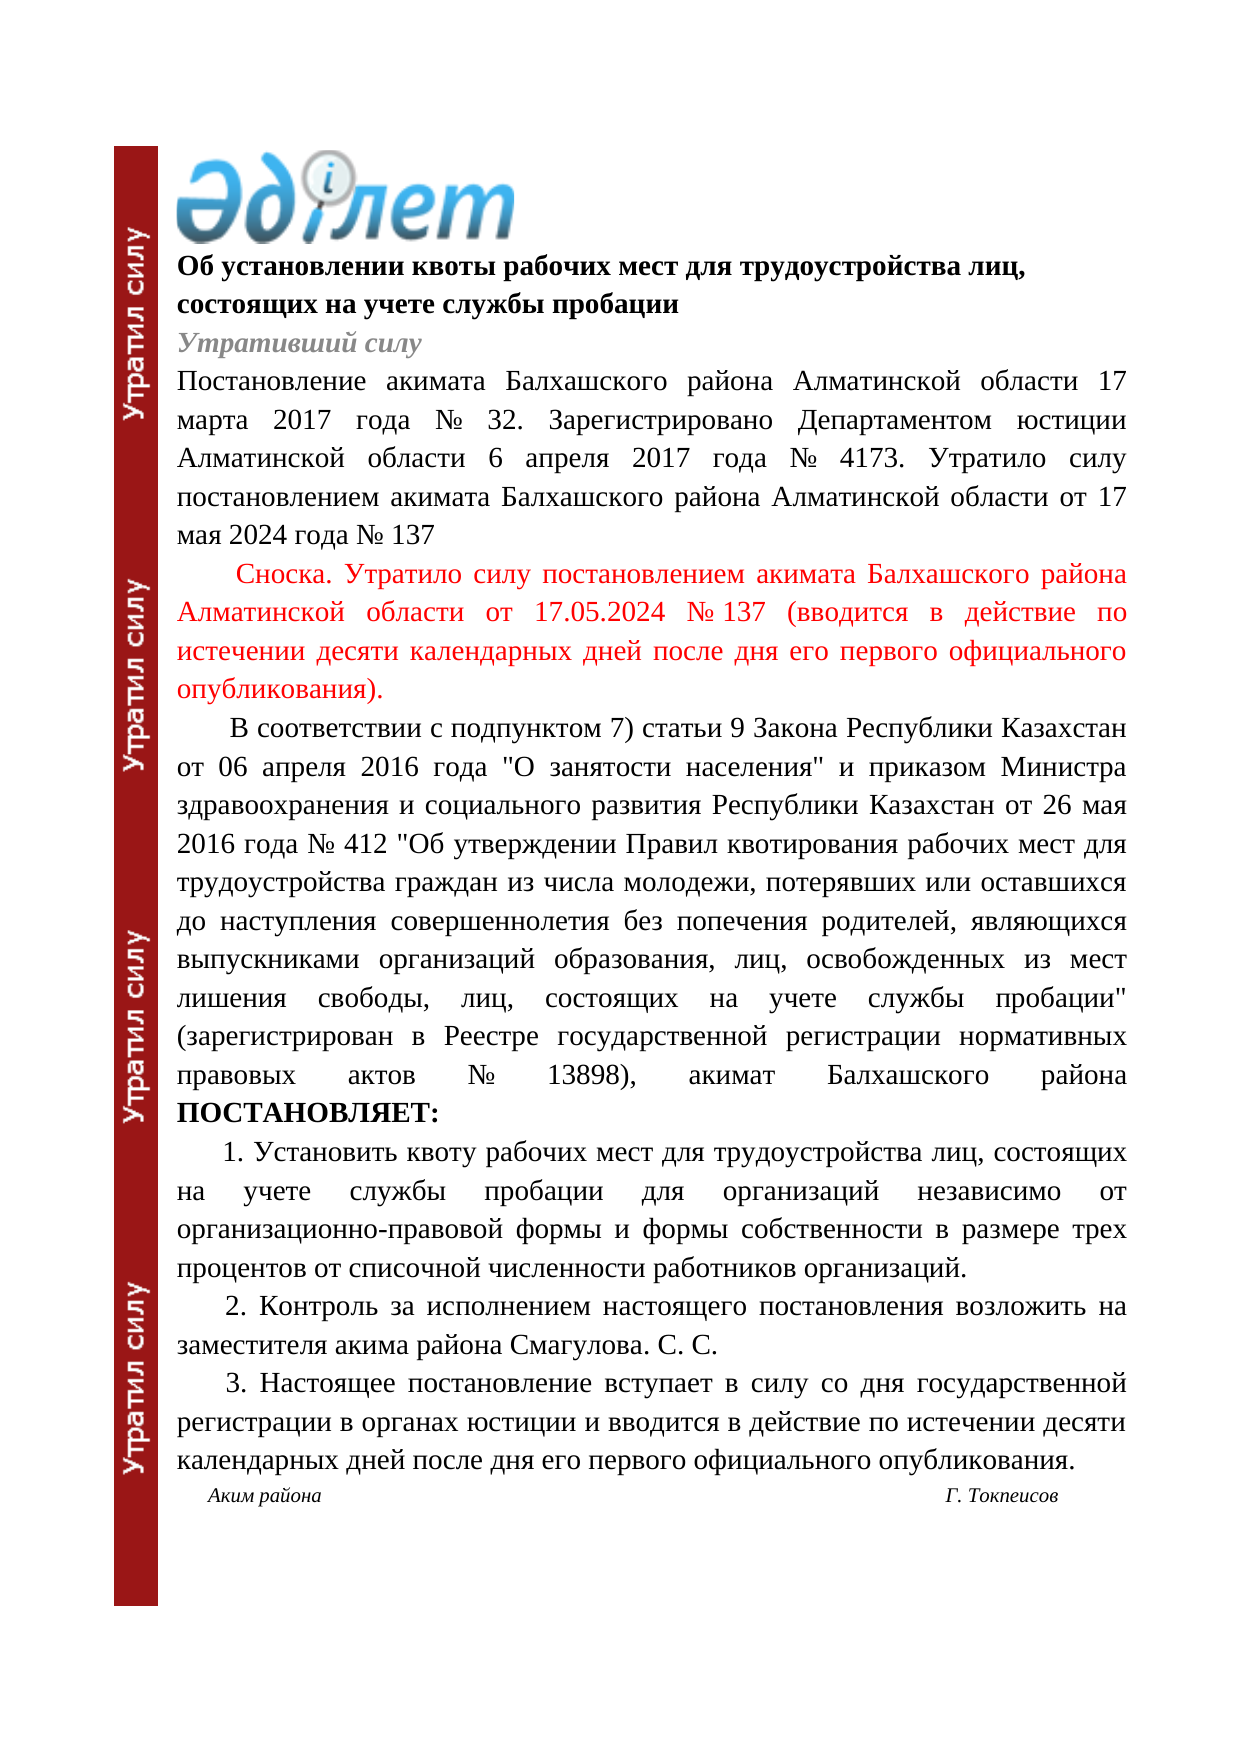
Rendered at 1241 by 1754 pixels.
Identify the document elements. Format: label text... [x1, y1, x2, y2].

picture [114, 1360, 158, 1365]
picture [176, 150, 515, 244]
text 3. Настоящее постановление вступает в силу со дня государственной регистрации в органах юстиции и вводится в действие по истечении десяти календарных дней после дня его первого официального опубликования. [112, 1365, 1128, 1476]
picture [114, 1129, 158, 1134]
picture [114, 1512, 158, 1606]
picture [114, 705, 158, 710]
text 2. Контроль за исполнением настоящего постановления возложить на заместителя акима района Смагулова. С. С. [112, 1288, 1128, 1360]
text 1. Установить квоту рабочих мест для трудоустройства лиц, состоящих на учете службы пробации для организаций независимо от организационно-правовой формы и формы собственности в размере трех процентов от списочной численности работников организаций. [112, 1134, 1128, 1283]
table_header Аким района [101, 1481, 939, 1512]
text Сноска. Утратило силу постановлением акимата Балхашского района Алматинской области от 17.05.2024 № 137 (вводится в действие по истечении десяти календарных дней после дня его первого официального опубликования). [112, 556, 1128, 705]
picture [114, 1283, 158, 1288]
picture [114, 358, 158, 363]
text В соответствии с подпунктом 7) статьи 9 Закона Республики Казахстан от 06 апреля 2016 года "О занятости населения" и приказом Министра здравоохранения и социального развития Республики Казахстан от 26 мая 2016 года № 412 "Об утверждении Правил квотирования рабочих мест для трудоустройства граждан из числа молодежи, потерявших или оставшихся до наступления совершеннолетия без попечения родителей, являющихся выпускниками организаций образования, лиц, освобожденных из мест лишения свободы, лиц, состоящих на учете службы пробации" (зарегистрирован в Реестре государственной регистрации нормативных правовых актов № 13898), акимат Балхашского района ПОСТАНОВЛЯЕТ: [112, 710, 1128, 1129]
picture [114, 320, 158, 325]
text Об установлении квоты рабочих мест для трудоустройства лиц, состоящих на учете службы пробации [112, 248, 1128, 320]
picture [114, 551, 158, 556]
table_header Г. Токпеисов [939, 1481, 1240, 1512]
text Постановление акимата Балхашского района Алматинской области 17 марта 2017 года № 32. Зарегистрировано Департаментом юстиции Алматинской области 6 апреля 2017 года № 4173. Утратило силу постановлением акимата Балхашского района Алматинской области от 17 мая 2024 года № 137 [112, 363, 1128, 551]
text Утративший силу [112, 325, 1128, 358]
picture [114, 146, 158, 248]
picture [114, 1476, 158, 1481]
